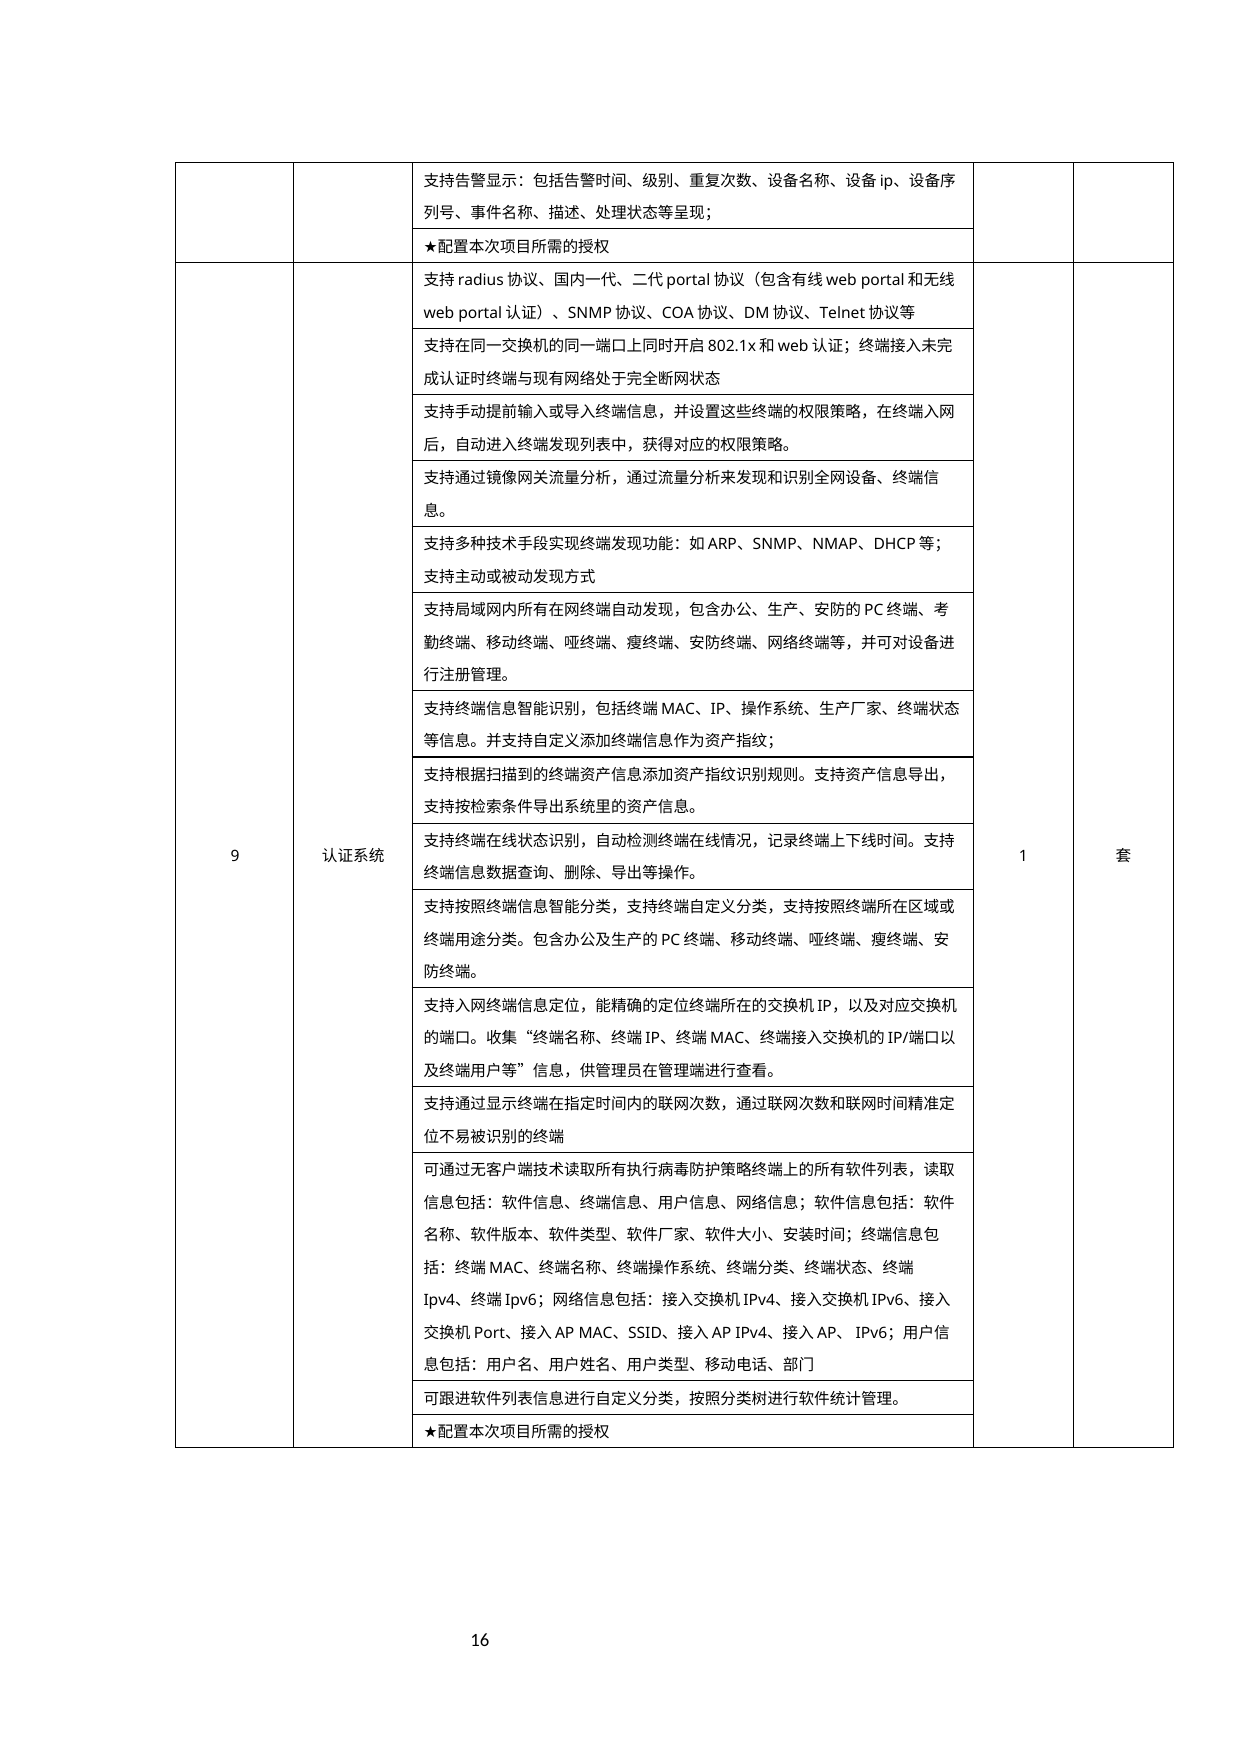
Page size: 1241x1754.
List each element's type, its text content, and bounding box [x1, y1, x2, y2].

table_cell 支持通过显示终端在指定时间内的联网次数，通过联网次数和联网时间精准定位不易被识别的终端 [413, 1087, 973, 1152]
table_cell 支持入网终端信息定位，能精确的定位终端所在的交换机IP，以及对应交换机的端口。收集“终端名称、终端IP、终端MAC、终端接入交换机的IP/端口以及终端用户等”信息，供管理员在管理端进行查看。 [413, 988, 973, 1086]
table_cell 9 [176, 263, 293, 1447]
table_cell 可通过无客户端技术读取所有执行病毒防护策略终端上的所有软件列表，读取信息包括：软件信息、终端信息、用户信息、网络信息；软件信息包括：软件名称、软件版本、软件类型、软件厂家、软件大小、安装时间；终端信息包括：终端MAC、终端名称、终端操作系统、终端分类、终端状态、终端Ipv4、终端Ipv6；网络信息包括：接入交换机IPv4、接入交换机IPv6、接入交换机 Port、接入AP MAC、SSID、接入AP IPv4、接入AP、 IPv6；用户信息包括：用户名、用户姓名、用户类型、移动电话、部门 [413, 1153, 973, 1380]
table_cell 支持终端在线状态识别，自动检测终端在线情况，记录终端上下线时间。支持终端信息数据查询、删除、导出等操作。 [413, 824, 973, 888]
table_cell 支持按照终端信息智能分类，支持终端自定义分类，支持按照终端所在区域或终端用途分类。包含办公及生产的PC终端、移动终端、哑终端、瘦终端、安防终端。 [413, 890, 973, 987]
table_cell 支持手动提前输入或导入终端信息，并设置这些终端的权限策略，在终端入网后，自动进入终端发现列表中，获得对应的权限策略。 [413, 395, 973, 460]
table_cell 支持radius协议、国内一代、二代portal协议（包含有线web portal和无线web portal认证）、SNMP协议、COA协议、DM协议、Telnet协议等 [413, 263, 973, 328]
table_cell 1 [974, 263, 1073, 1447]
table_cell 支持通过镜像网关流量分析，通过流量分析来发现和识别全网设备、终端信息。 [413, 461, 973, 526]
table_cell 可跟进软件列表信息进行自定义分类，按照分类树进行软件统计管理。 [413, 1381, 973, 1414]
table_cell ★配置本次项目所需的授权 [413, 1415, 973, 1447]
table_cell ★配置本次项目所需的授权 [413, 229, 973, 262]
table_cell 支持终端信息智能识别，包括终端MAC、IP、操作系统、生产厂家、终端状态等信息。并支持自定义添加终端信息作为资产指纹； [413, 691, 973, 756]
table_cell 支持告警显示：包括告警时间、级别、重复次数、设备名称、设备ip、设备序列号、事件名称、描述、处理状态等呈现； [413, 163, 973, 228]
table_cell 支持在同一交换机的同一端口上同时开启802.1x和web认证；终端接入未完成认证时终端与现有网络处于完全断网状态 [413, 329, 973, 394]
table_cell 支持多种技术手段实现终端发现功能：如ARP、SNMP、NMAP、DHCP等；支持主动或被动发现方式 [413, 527, 973, 592]
table_cell 套 [1074, 263, 1173, 1447]
table_cell 支持根据扫描到的终端资产信息添加资产指纹识别规则。支持资产信息导出，支持按检索条件导出系统里的资产信息。 [413, 758, 973, 822]
table_cell 支持局域网内所有在网终端自动发现，包含办公、生产、安防的PC终端、考勤终端、移动终端、哑终端、瘦终端、安防终端、网络终端等，并可对设备进行注册管理。 [413, 593, 973, 690]
table_cell 认证系统 [294, 263, 412, 1447]
